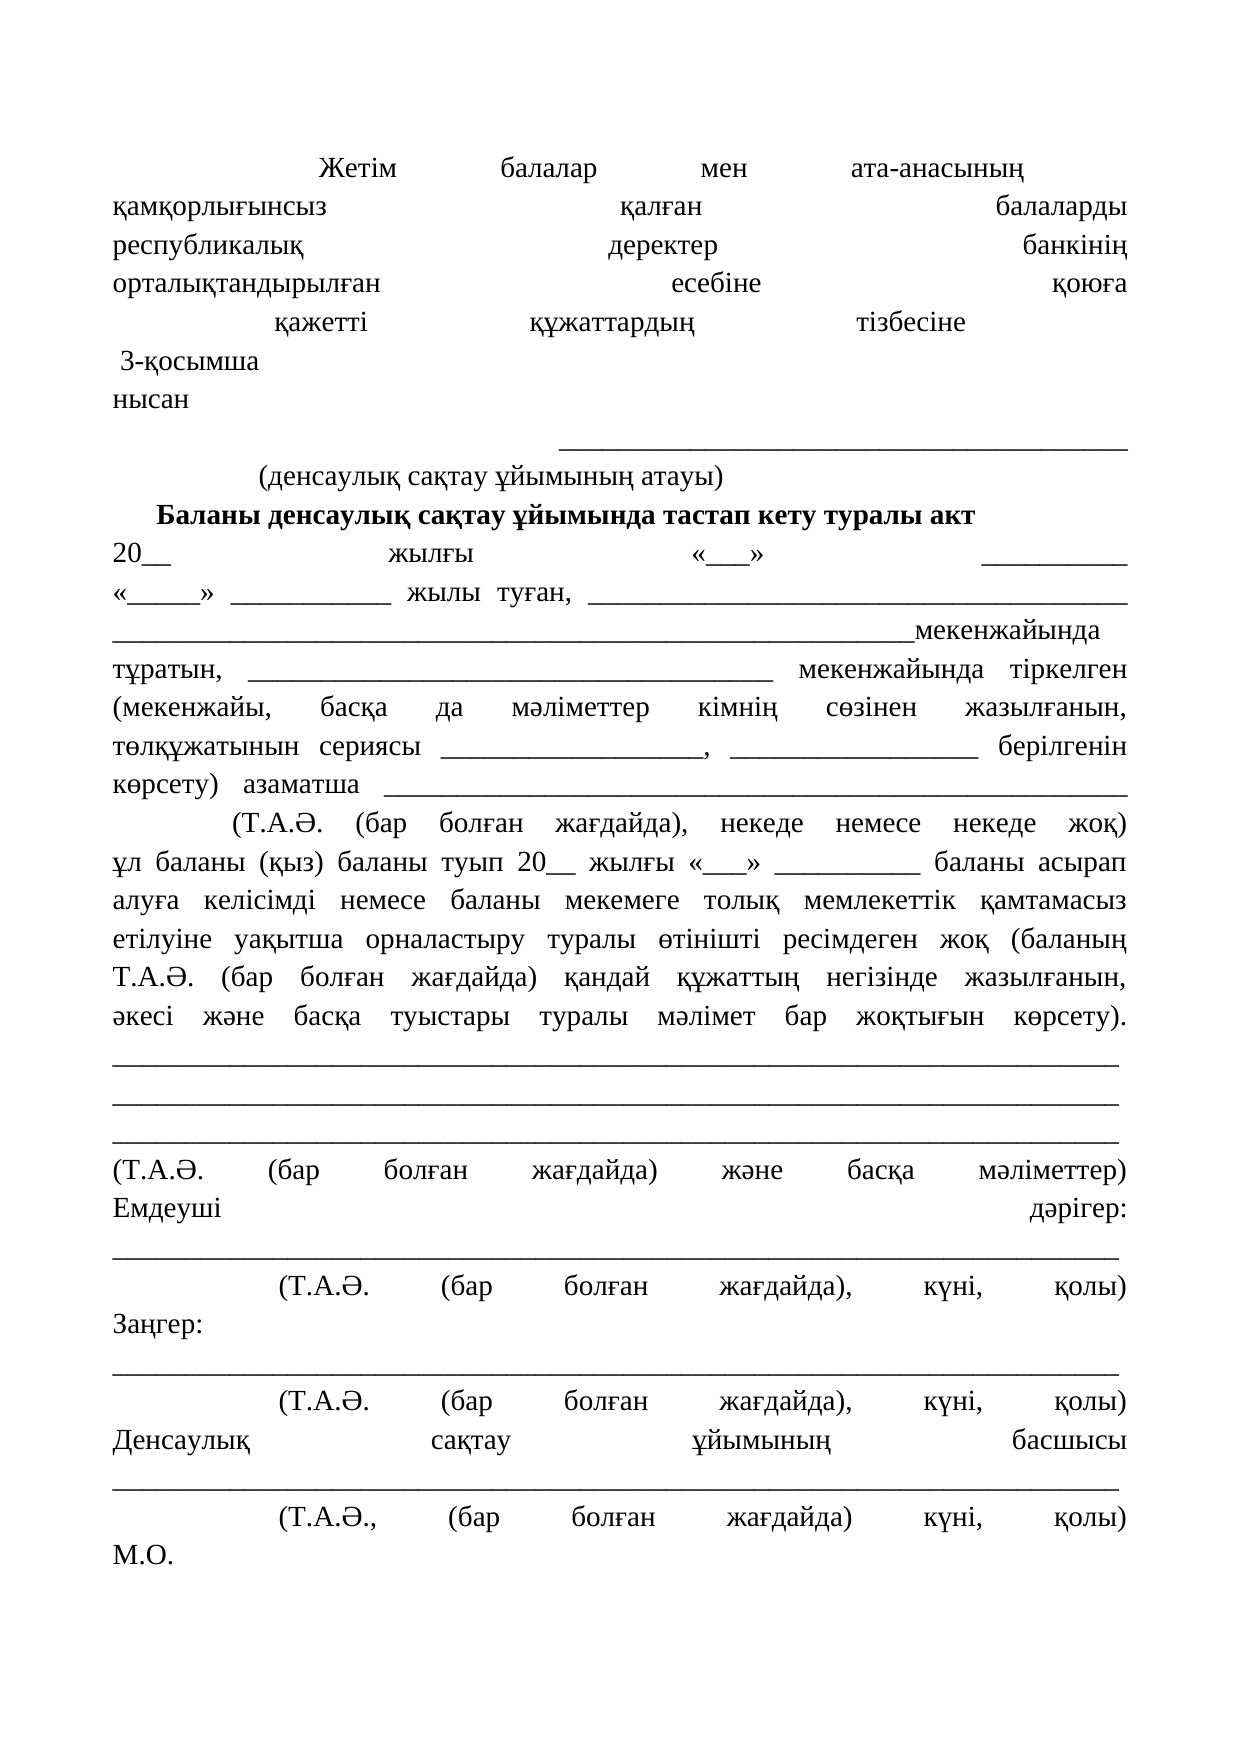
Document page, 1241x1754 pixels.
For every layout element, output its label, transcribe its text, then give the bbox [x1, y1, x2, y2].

text Жетім балалар мен ата-анасының қамқорлығынсыз қалған балаларды республикалық деректер банкінің орталықтандырылған есебіне қоюға қажетті құжаттардың тізбесіне 3-қосымша [112, 150, 1128, 376]
text нысан [112, 381, 1128, 415]
text 20__ жылғы «___» __________ «_____» ___________ жылы туған, _____________________________________ _______________________________________________________мекенжайында тұратын, ____________________________________ мекенжайында тіркелген (мекенжайы, басқа да мәліметтер кімнің сөзінен жазылғанын, төлқұжатынын сериясы __________________, _________________ берілгенін көрсету) азаматша ___________________________________________________ (Т.А.Ә. (бар болған жағдайда), некеде немесе некеде жоқ) ұл баланы (қыз) баланы туып 20__ жылғы «___» __________ баланы асырап алуға келісімді немесе баланы мекемеге толық мемлекеттік қамтамасыз етілуіне уақытша орналастыру туралы өтінішті ресімдеген жоқ (баланың Т.А.Ә. (бар болған жағдайда) қандай құжаттың негізінде жазылғанын, әкесі және басқа туыстары туралы мәлімет бар жоқтығын көрсету). _____________________________________________________________________ _____________________________________________________________________ _____________________________________________________________________ (Т.А.Ә. (бар болған жағдайда) және басқа мәліметтер) Емдеуші дәрігер: _____________________________________________________________________ (Т.А.Ә. (бар болған жағдайда), күні, қолы) Заңгер: _____________________________________________________________________ (Т.А.Ә. (бар болған жағдайда), күні, қолы) Денсаулық сақтау ұйымының басшысы _____________________________________________________________________ (Т.А.Ә., (бар болған жағдайда) күні, қолы) М.О. [112, 535, 1128, 1571]
text _______________________________________ (денсаулық сақтау ұйымының атауы) [112, 420, 1128, 492]
text Баланы денсаулық сақтау ұйымында тастап кету туралы акт [112, 497, 1128, 530]
